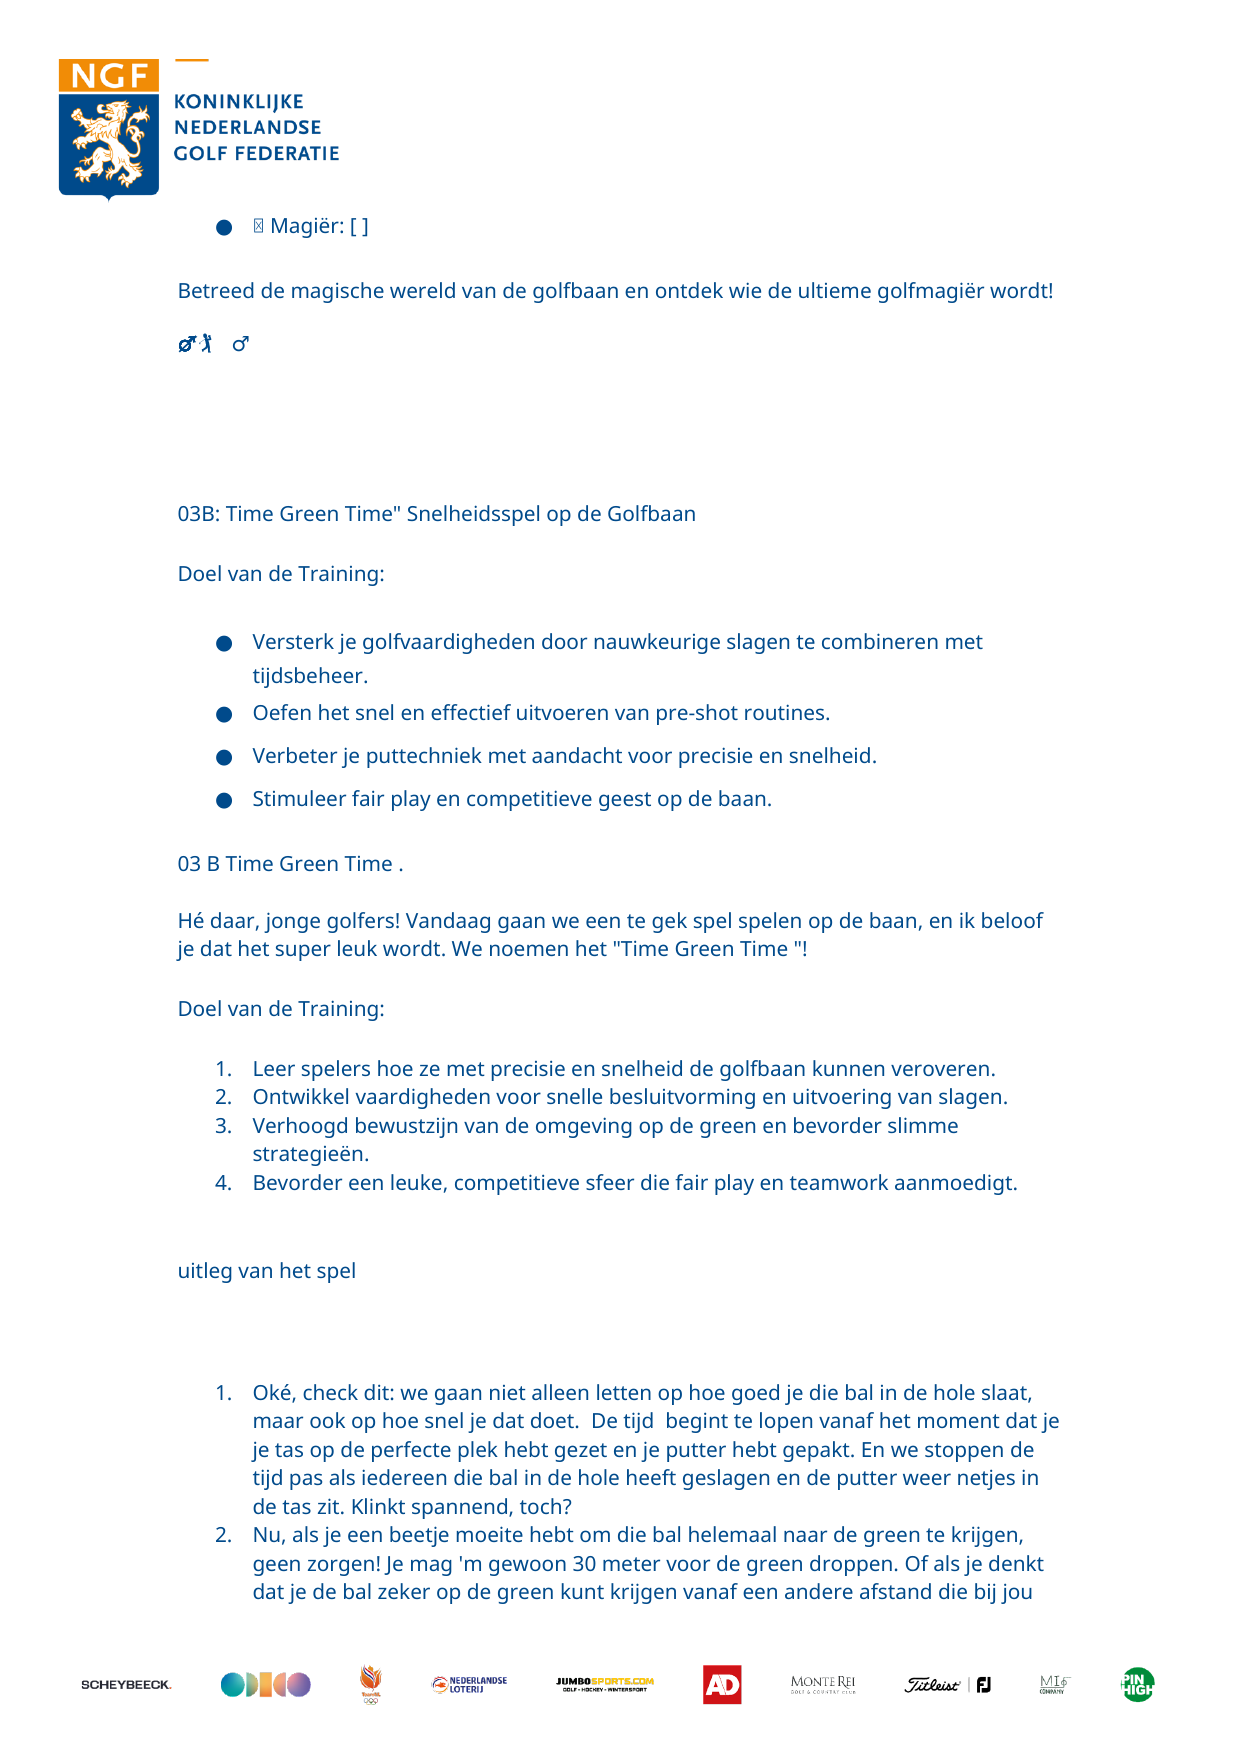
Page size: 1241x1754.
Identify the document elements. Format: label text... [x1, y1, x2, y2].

list Verhoogd bewustzijn van de omgeving op de green en bevorder slimme strategieën. [215, 1111, 1063, 1168]
list Versterk je golfvaardigheden door nauwkeurige slagen te combineren met tijdsbeheer. [215, 619, 1063, 690]
list 🎩 Magiër: [ ] [215, 118, 1063, 245]
text Doel van de Training: [177, 559, 1063, 587]
list Ontwikkel vaardigheden voor snelle besluitvorming en uitvoering van slagen. [215, 1082, 1063, 1111]
list Verbeter je puttechniek met aandacht voor precisie en snelheid. [215, 733, 1063, 775]
list Leer spelers hoe ze met precisie en snelheid de golfbaan kunnen veroveren. [215, 1054, 1063, 1082]
picture [81, 1664, 1155, 1705]
text Betreed de magische wereld van de golfbaan en ontdek wie de ultieme golfmagiër wordt! 🪄⛳🏌️‍♂️ [177, 276, 1063, 357]
text 03B: Time Green Time" Snelheidsspel op de Golfbaan [177, 499, 1063, 528]
text 03 B Time Green Time . [177, 849, 1063, 878]
list Oké, check dit: we gaan niet alleen letten op hoe goed je die bal in de hole slaat, maar ook op hoe snel je dat doet. De tijd begint te lopen vanaf het moment dat je je tas op de perfecte plek hebt gezet en je putter hebt gepakt. En we stoppen de tijd pas als iedereen die bal in de hole heeft geslagen en de putter weer netjes in de tas zit. Klinkt spannend, toch? [215, 1378, 1063, 1520]
text Doel van de Training: [177, 994, 1063, 1023]
text uitleg van het spel [177, 1256, 1063, 1284]
text Hé daar, jonge golfers! Vandaag gaan we een te gek spel spelen op de baan, en ik beloof je dat het super leuk wordt. We noemen het "Time Green Time "! [177, 906, 1063, 963]
list Oefen het snel en effectief uitvoeren van pre-shot routines. [215, 690, 1063, 733]
list Stimuleer fair play en competitieve geest op de baan. [215, 775, 1063, 818]
list Bevorder een leuke, competitieve sfeer die fair play en teamwork aanmoedigt. [215, 1168, 1063, 1196]
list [215, 1520, 1063, 1606]
picture [58, 59, 339, 203]
